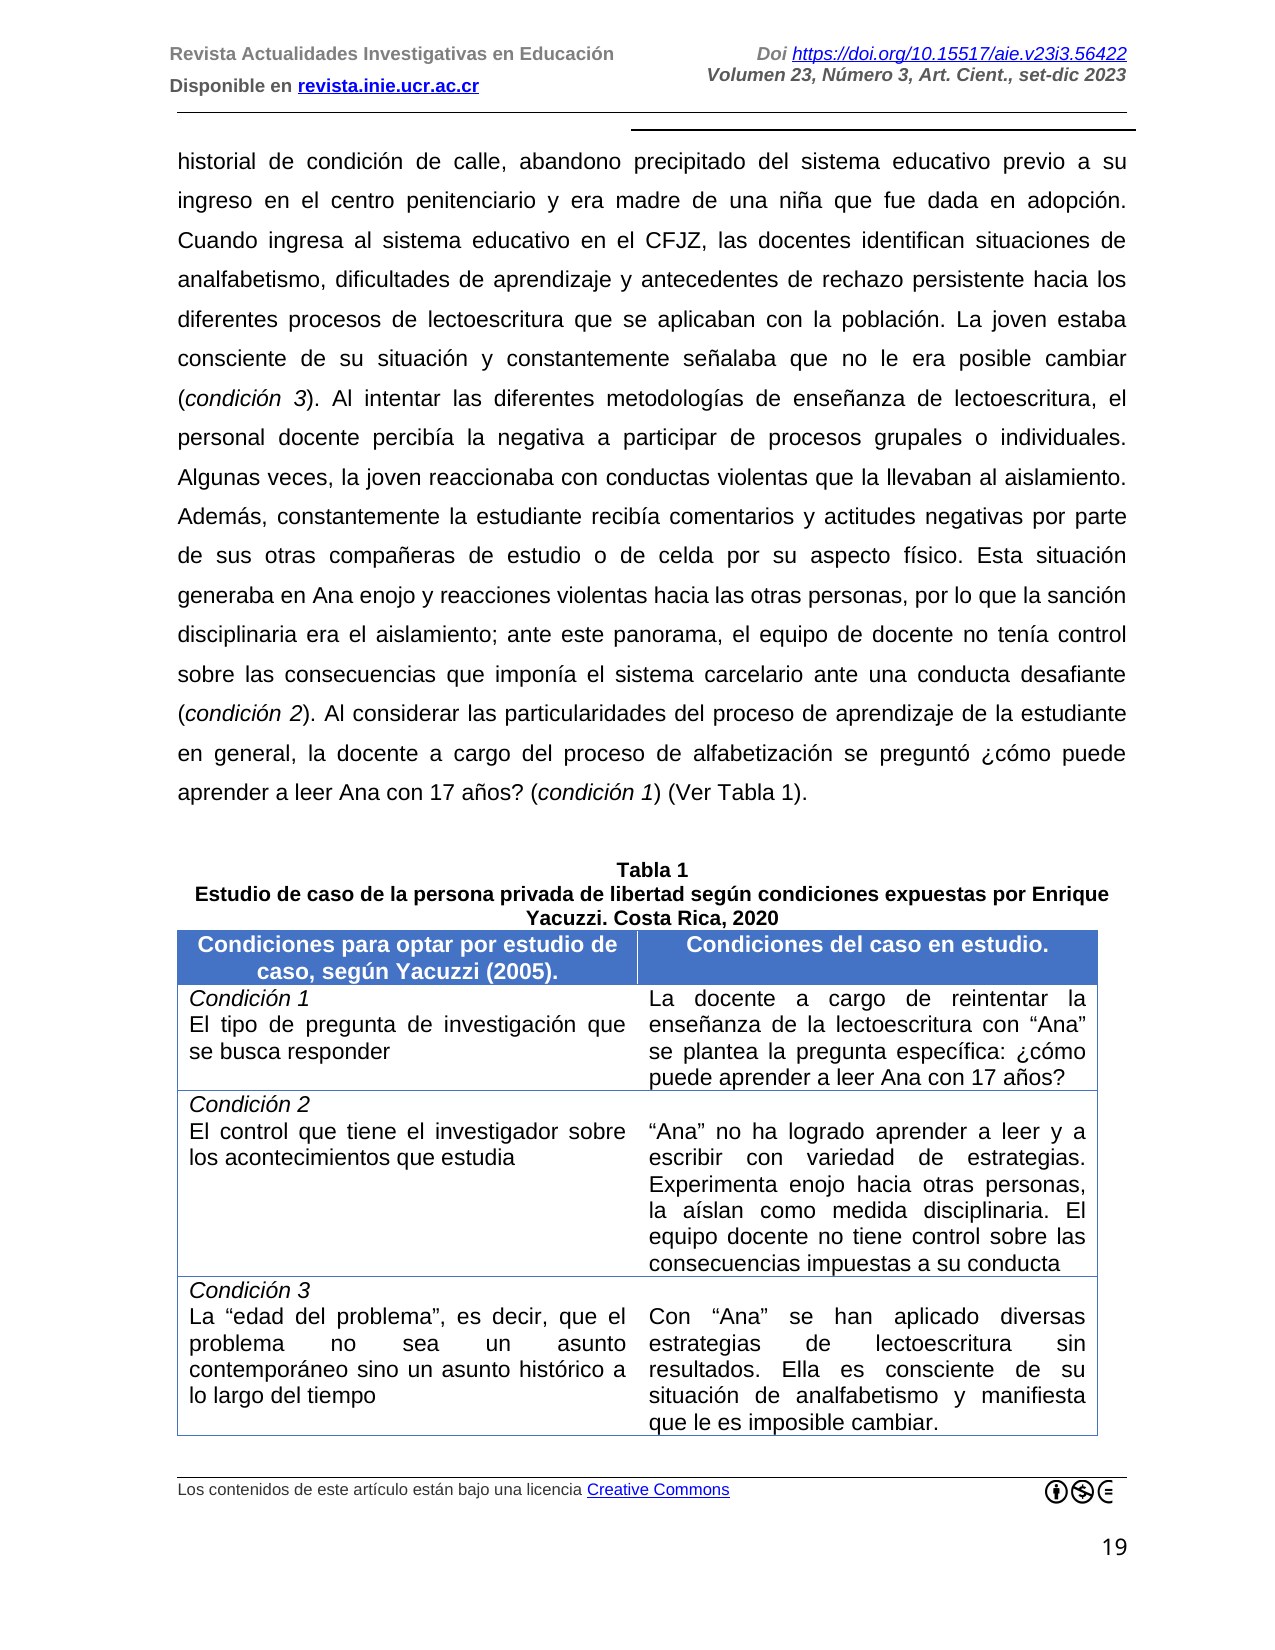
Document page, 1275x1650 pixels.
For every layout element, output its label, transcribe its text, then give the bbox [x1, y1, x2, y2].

text Tabla 1 [177, 858, 1127, 882]
table_header Condiciones del caso en estudio. [638, 931, 1097, 984]
table_cell La docente a cargo de reintentar la enseñanza de la lectoescritura con “Ana” se plantea la pregunta específica: ¿cómo puede aprender a leer Ana con 17 años? [638, 985, 1097, 1090]
picture [1045, 1480, 1113, 1505]
table_cell “Ana” no ha logrado aprender a leer y a escribir con variedad de estrategias. Experimenta enojo hacia otras personas, la aíslan como medida disciplinaria. El equipo docente no tiene control sobre las consecuencias impuestas a su conducta [638, 1091, 1097, 1276]
table_cell Condición 3 La “edad del problema”, es decir, que el problema no sea un asunto contemporáneo sino un asunto histórico a lo largo del tiempo [178, 1277, 637, 1435]
table_header Condiciones para optar por estudio de caso, según Yacuzzi (2005). [178, 931, 637, 984]
text Estudio de caso de la persona privada de libertad según condiciones expuestas por Enrique Yacuzzi. Costa Rica, 2020 [177, 882, 1127, 930]
table_cell Con “Ana” se han aplicado diversas estrategias de lectoescritura sin resultados. Ella es consciente de su situación de analfabetismo y manifiesta que le es imposible cambiar. [638, 1277, 1097, 1435]
table_cell Condición 2 El control que tiene el investigador sobre los acontecimientos que estudia [178, 1091, 637, 1276]
table_cell Condición 1 El tipo de pregunta de investigación que se busca responder [178, 985, 637, 1090]
